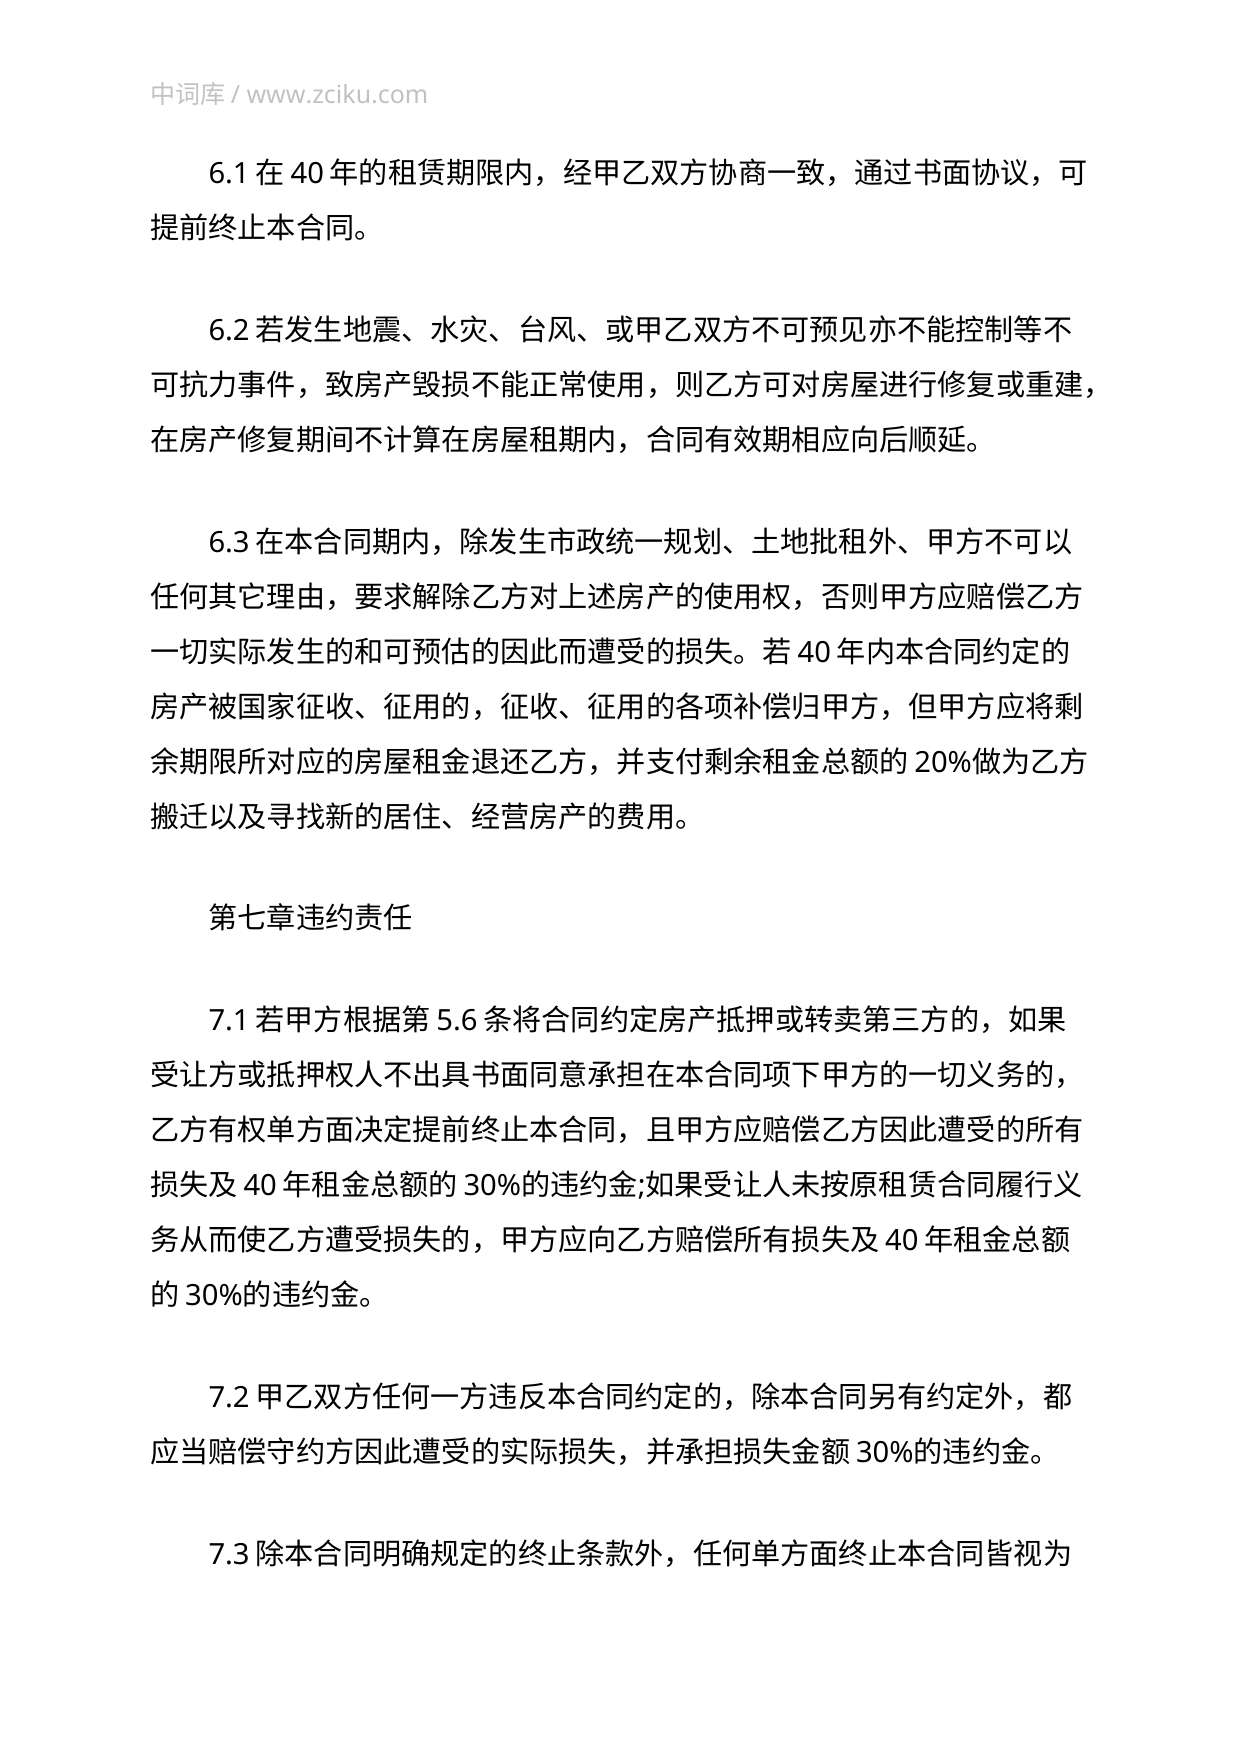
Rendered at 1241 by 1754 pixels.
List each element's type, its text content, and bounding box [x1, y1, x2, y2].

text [150, 1531, 1090, 1573]
text 6.2若发生地震、水灾、台风、或甲乙双方不可预见亦不能控制等不可抗力事件，致房产毁损不能正常使用，则乙方可对房屋进行修复或重建，在房产修复期间不计算在房屋租期内，合同有效期相应向后顺延。 [150, 307, 1090, 459]
text 6.1在40年的租赁期限内，经甲乙双方协商一致，通过书面协议，可提前终止本合同。 [150, 150, 1090, 247]
text 第七章违约责任 [150, 895, 1090, 937]
text 7.1若甲方根据第5.6条将合同约定房产抵押或转卖第三方的，如果受让方或抵押权人不出具书面同意承担在本合同项下甲方的一切义务的，乙方有权单方面决定提前终止本合同，且甲方应赔偿乙方因此遭受的所有损失及40年租金总额的30%的违约金;如果受让人未按原租赁合同履行义务从而使乙方遭受损失的，甲方应向乙方赔偿所有损失及40年租金总额的30%的违约金。 [150, 997, 1090, 1314]
text 6.3在本合同期内，除发生市政统一规划、土地批租外、甲方不可以任何其它理由，要求解除乙方对上述房产的使用权，否则甲方应赔偿乙方一切实际发生的和可预估的因此而遭受的损失。若40年内本合同约定的房产被国家征收、征用的，征收、征用的各项补偿归甲方，但甲方应将剩余期限所对应的房屋租金退还乙方，并支付剩余租金总额的20%做为乙方搬迁以及寻找新的居住、经营房产的费用。 [150, 518, 1090, 836]
text 7.2甲乙双方任何一方违反本合同约定的，除本合同另有约定外，都应当赔偿守约方因此遭受的实际损失，并承担损失金额30%的违约金。 [150, 1373, 1090, 1471]
